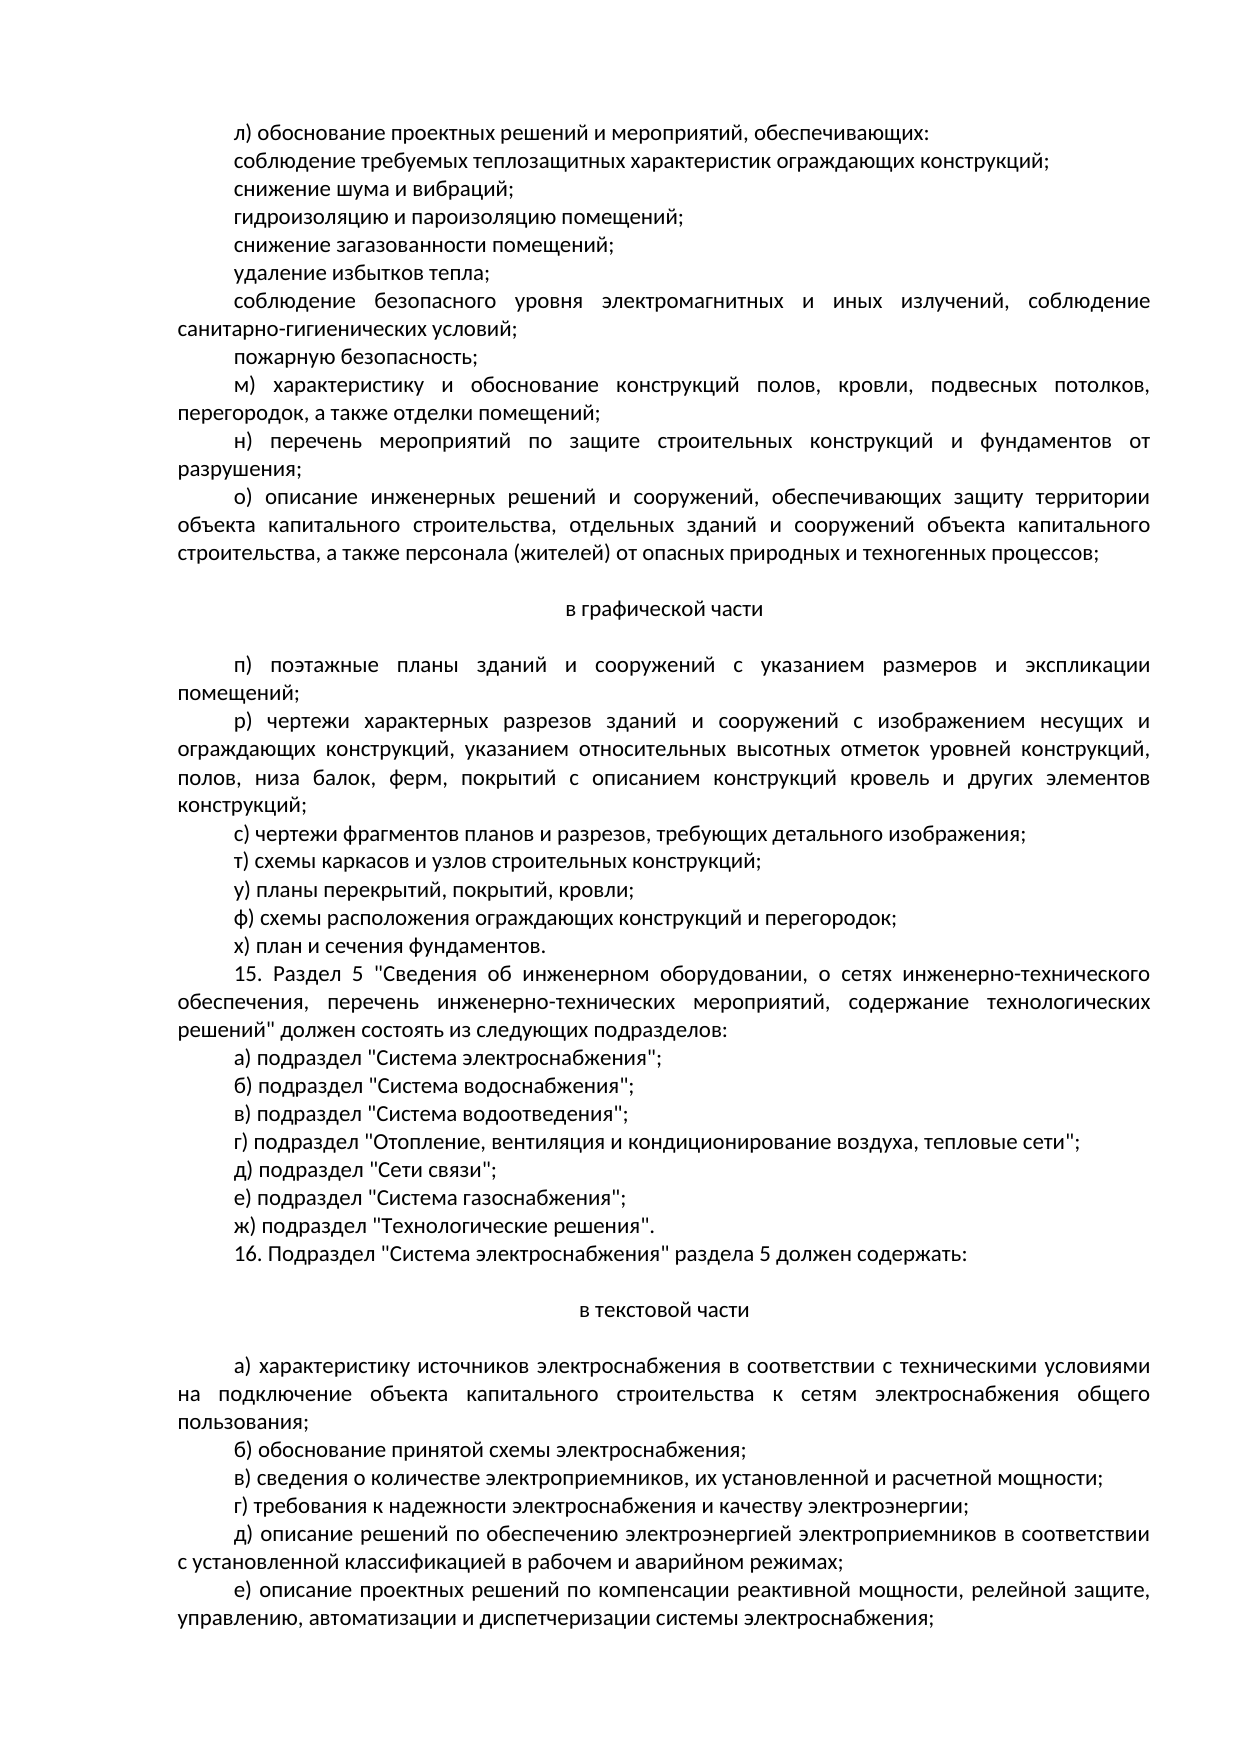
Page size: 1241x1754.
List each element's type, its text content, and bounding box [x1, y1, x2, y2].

text р) чертежи характерных разрезов зданий и сооружений с изображением несущих и ограждающих конструкций, указанием относительных высотных отметок уровней конструкций, полов, низа балок, ферм, покрытий с описанием конструкций кровель и других элементов конструкций; [177, 707, 1152, 819]
text а) характеристику источников электроснабжения в соответствии с техническими условиями на подключение объекта капитального строительства к сетям электроснабжения общего пользования; [177, 1351, 1152, 1435]
text в графической части [177, 594, 1152, 622]
text е) подраздел "Система газоснабжения"; [177, 1183, 1152, 1211]
text м) характеристику и обоснование конструкций полов, кровли, подвесных потолков, перегородок, а также отделки помещений; [177, 370, 1152, 426]
text а) подраздел "Система электроснабжения"; [177, 1043, 1152, 1071]
text г) требования к надежности электроснабжения и качеству электроэнергии; [177, 1491, 1152, 1519]
text снижение загазованности помещений; [177, 230, 1152, 258]
text в текстовой части [177, 1295, 1152, 1323]
text п) поэтажные планы зданий и сооружений с указанием размеров и экспликации помещений; [177, 651, 1152, 707]
text д) подраздел "Сети связи"; [177, 1155, 1152, 1183]
text ж) подраздел "Технологические решения". [177, 1211, 1152, 1239]
text 16. Подраздел "Система электроснабжения" раздела 5 должен содержать: [177, 1239, 1152, 1267]
text т) схемы каркасов и узлов строительных конструкций; [177, 847, 1152, 875]
text ф) схемы расположения ограждающих конструкций и перегородок; [177, 903, 1152, 931]
text е) описание проектных решений по компенсации реактивной мощности, релейной защите, управлению, автоматизации и диспетчеризации системы электроснабжения; [177, 1575, 1152, 1631]
text удаление избытков тепла; [177, 258, 1152, 286]
text х) план и сечения фундаментов. [177, 931, 1152, 959]
text у) планы перекрытий, покрытий, кровли; [177, 875, 1152, 903]
text л) обоснование проектных решений и мероприятий, обеспечивающих: [177, 118, 1152, 146]
text г) подраздел "Отопление, вентиляция и кондиционирование воздуха, тепловые сети"; [177, 1127, 1152, 1155]
text д) описание решений по обеспечению электроэнергией электроприемников в соответствии с установленной классификацией в рабочем и аварийном режимах; [177, 1519, 1152, 1575]
text соблюдение требуемых теплозащитных характеристик ограждающих конструкций; [177, 146, 1152, 174]
text б) подраздел "Система водоснабжения"; [177, 1071, 1152, 1099]
text в) подраздел "Система водоотведения"; [177, 1099, 1152, 1127]
text пожарную безопасность; [177, 342, 1152, 370]
text гидроизоляцию и пароизоляцию помещений; [177, 202, 1152, 230]
text 15. Раздел 5 "Сведения об инженерном оборудовании, о сетях инженерно-технического обеспечения, перечень инженерно-технических мероприятий, содержание технологических решений" должен состоять из следующих подразделов: [177, 959, 1152, 1043]
text б) обоснование принятой схемы электроснабжения; [177, 1435, 1152, 1463]
text в) сведения о количестве электроприемников, их установленной и расчетной мощности; [177, 1463, 1152, 1491]
text соблюдение безопасного уровня электромагнитных и иных излучений, соблюдение санитарно-гигиенических условий; [177, 286, 1152, 342]
text с) чертежи фрагментов планов и разрезов, требующих детального изображения; [177, 819, 1152, 847]
text н) перечень мероприятий по защите строительных конструкций и фундаментов от разрушения; [177, 426, 1152, 482]
text снижение шума и вибраций; [177, 174, 1152, 202]
text о) описание инженерных решений и сооружений, обеспечивающих защиту территории объекта капитального строительства, отдельных зданий и сооружений объекта капитального строительства, а также персонала (жителей) от опасных природных и техногенных процессов; [177, 482, 1152, 566]
